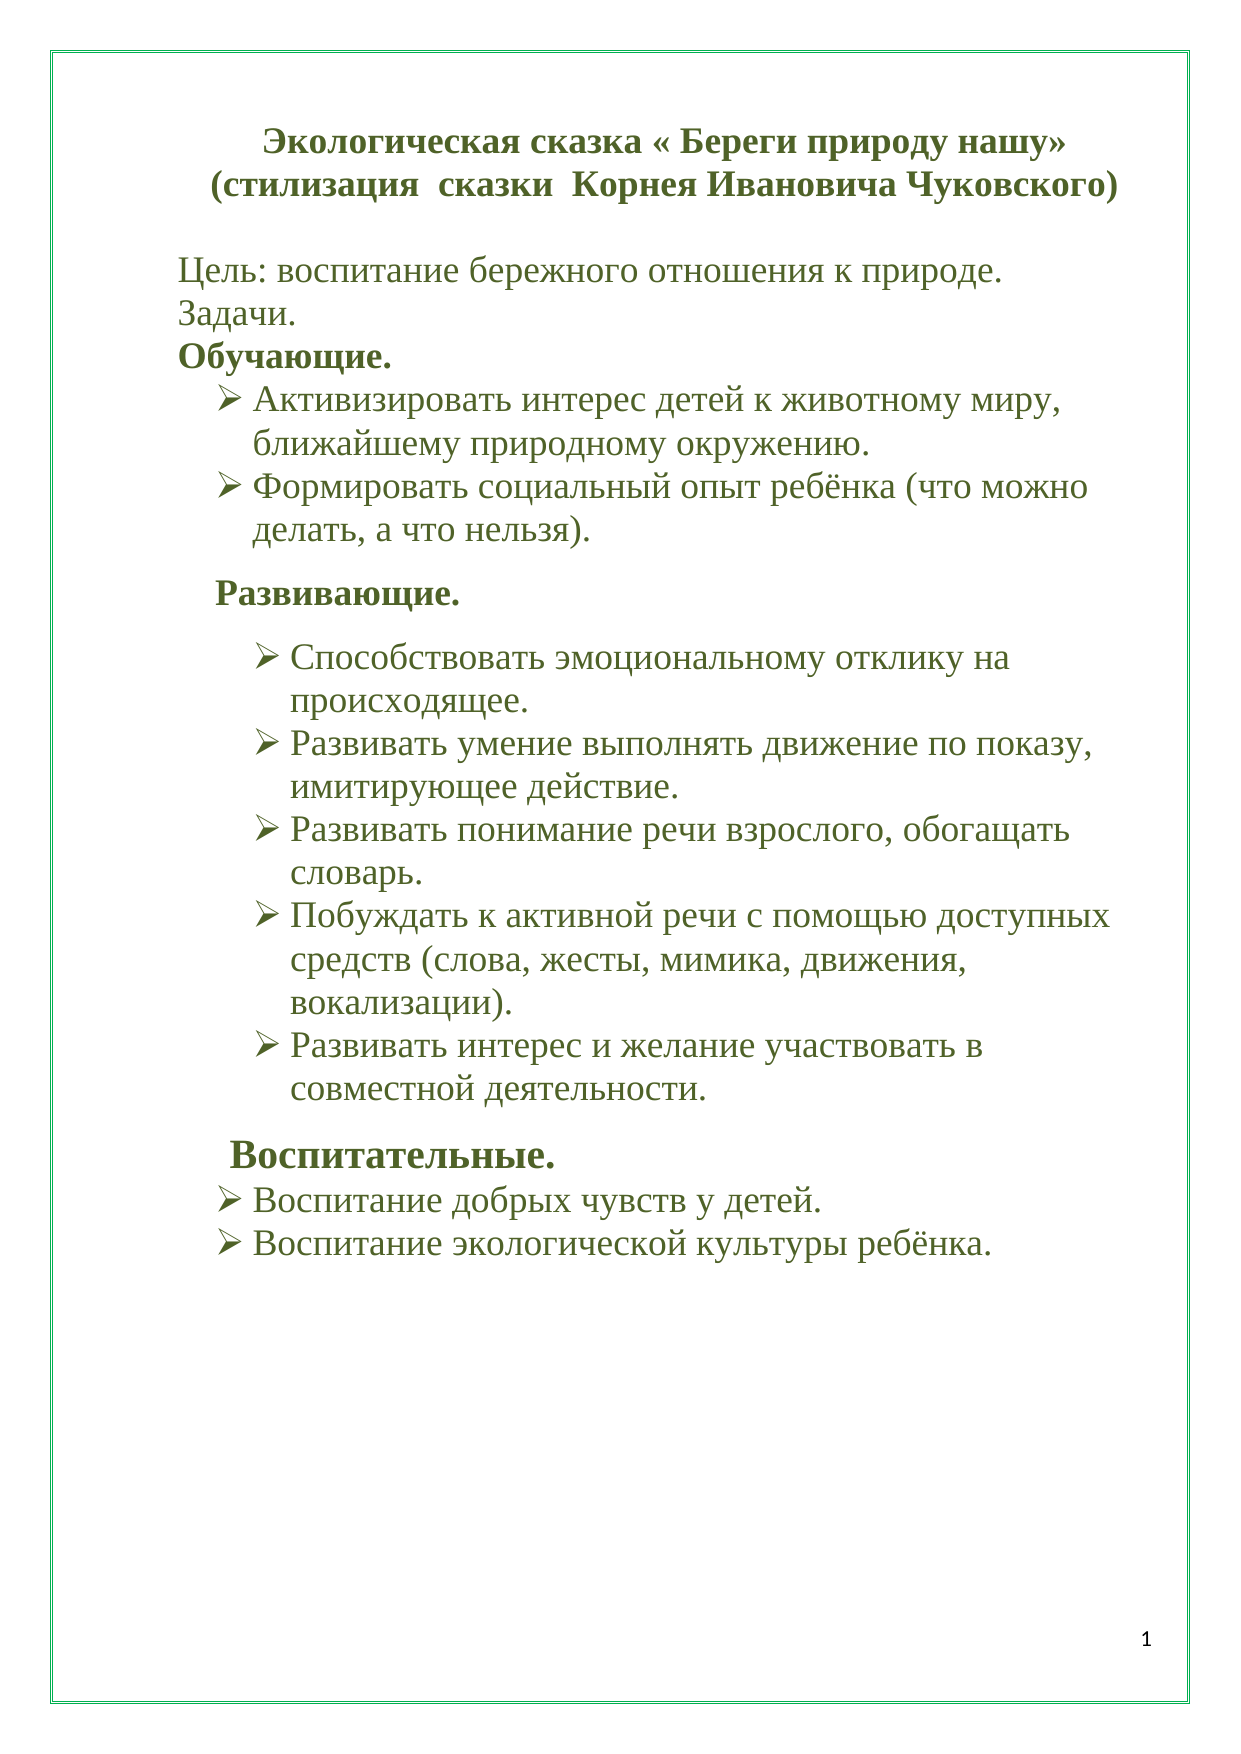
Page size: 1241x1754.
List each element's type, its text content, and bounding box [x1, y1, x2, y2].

list Развивать понимание речи взрослого, обогащать словарь. [252, 807, 1152, 893]
text Воспитательные. [177, 1129, 1152, 1177]
text Экологическая сказка « Береги природу нашу» [177, 118, 1152, 161]
list Развивать умение выполнять движение по показу, имитирующее действие. [252, 720, 1152, 807]
text Задачи. [177, 291, 1152, 334]
text (стилизация сказки Корнея Ивановича Чуковского) [177, 161, 1152, 204]
list Формировать социальный опыт ребёнка (что можно делать, а что нельзя). [215, 463, 1152, 549]
list Воспитание добрых чувств у детей. [215, 1177, 1152, 1220]
text Развивающие. [215, 570, 1152, 613]
text Обучающие. [177, 334, 1152, 377]
list Воспитание экологической культуры ребёнка. [215, 1220, 1152, 1263]
text Цель: воспитание бережного отношения к природе. [177, 247, 1152, 291]
list Развивать интерес и желание участвовать в совместной деятельности. [252, 1022, 1152, 1108]
list Способствовать эмоциональному отклику на происходящее. [252, 634, 1152, 720]
list Побуждать к активной речи с помощью доступных средств (слова, жесты, мимика, движения, вокализации). [252, 893, 1152, 1022]
list Активизировать интерес детей к животному миру, ближайшему природному окружению. [215, 377, 1152, 463]
